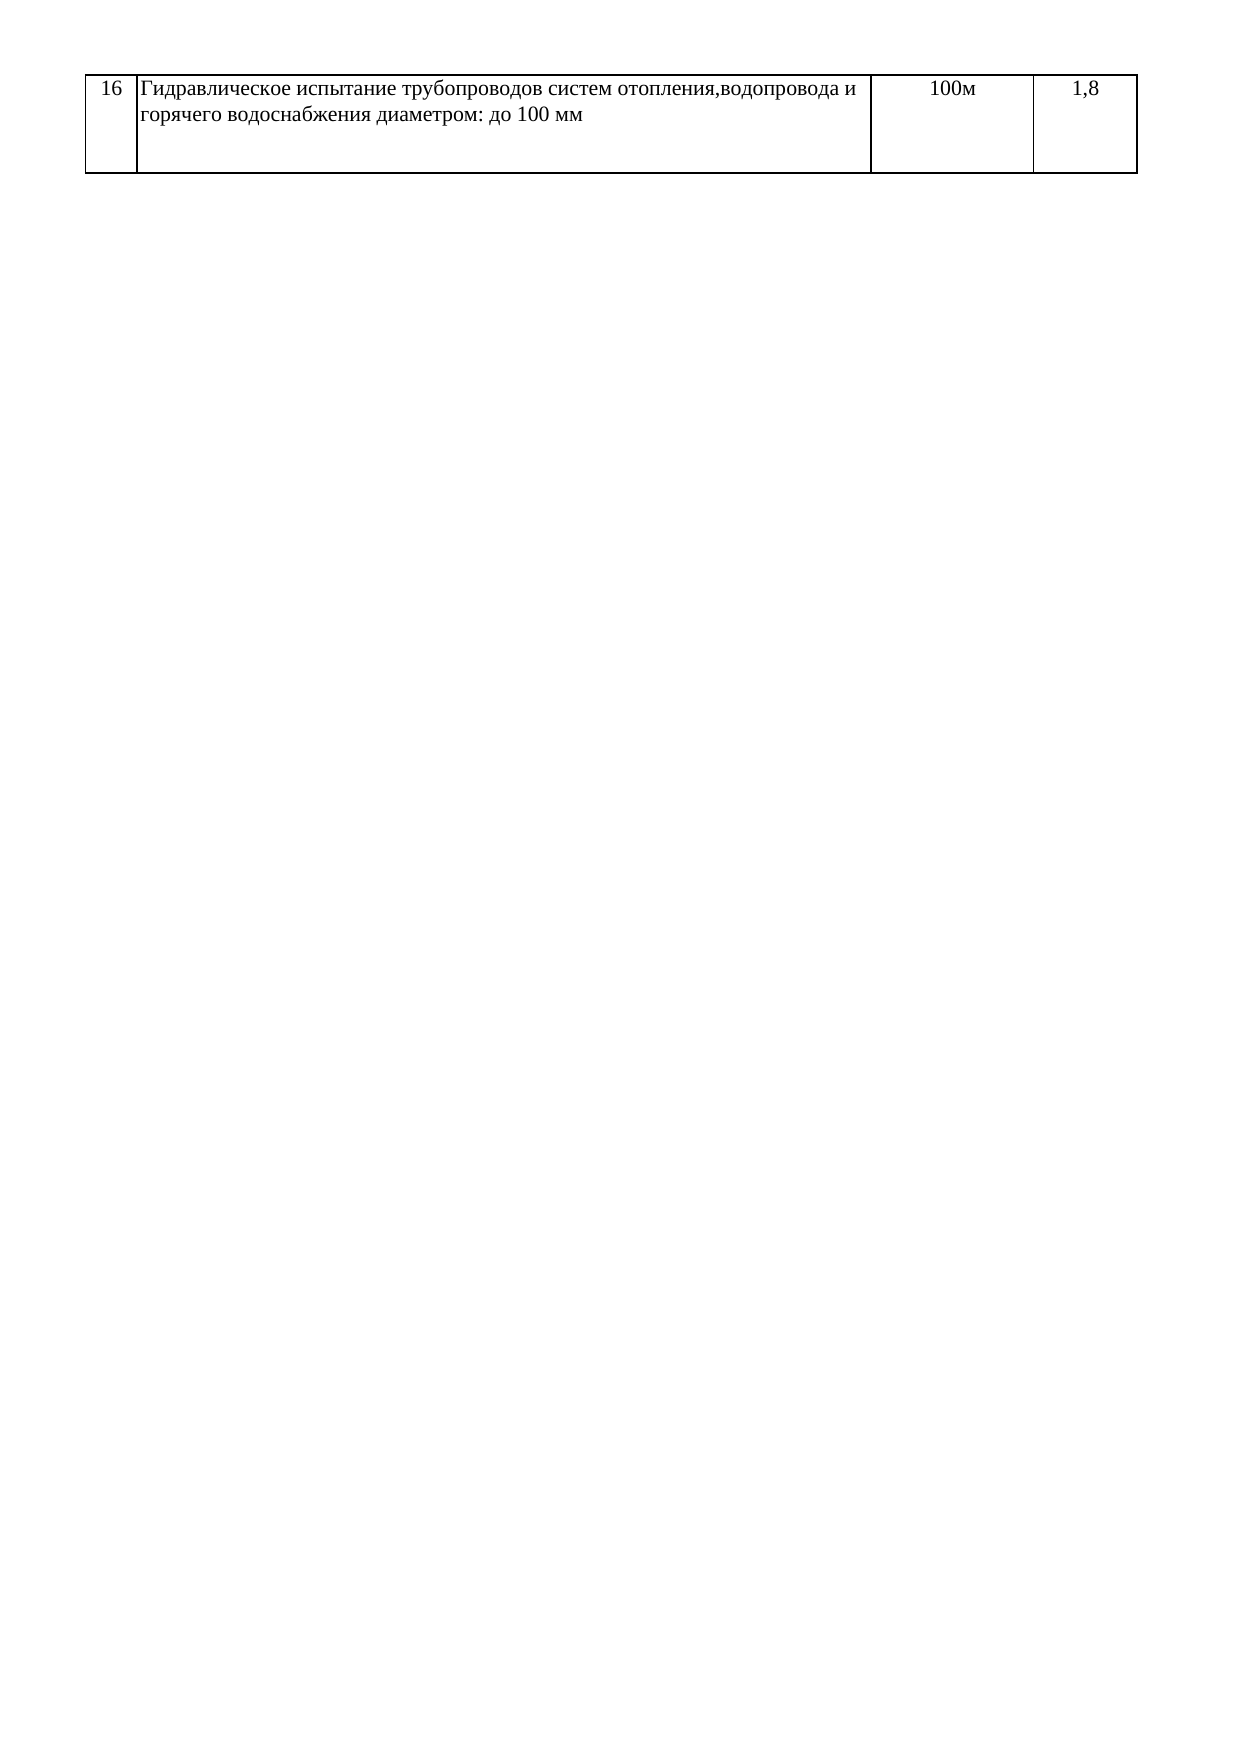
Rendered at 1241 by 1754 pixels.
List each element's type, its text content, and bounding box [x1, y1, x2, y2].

table_cell 1,8 [1034, 76, 1136, 172]
table_cell 100м [872, 76, 1033, 172]
table_cell 16 [86, 76, 136, 172]
table_cell Гидравлическое испытание трубопроводов систем отопления,водопровода и горячего водоснабжения диаметром: до 100 мм [138, 76, 870, 172]
